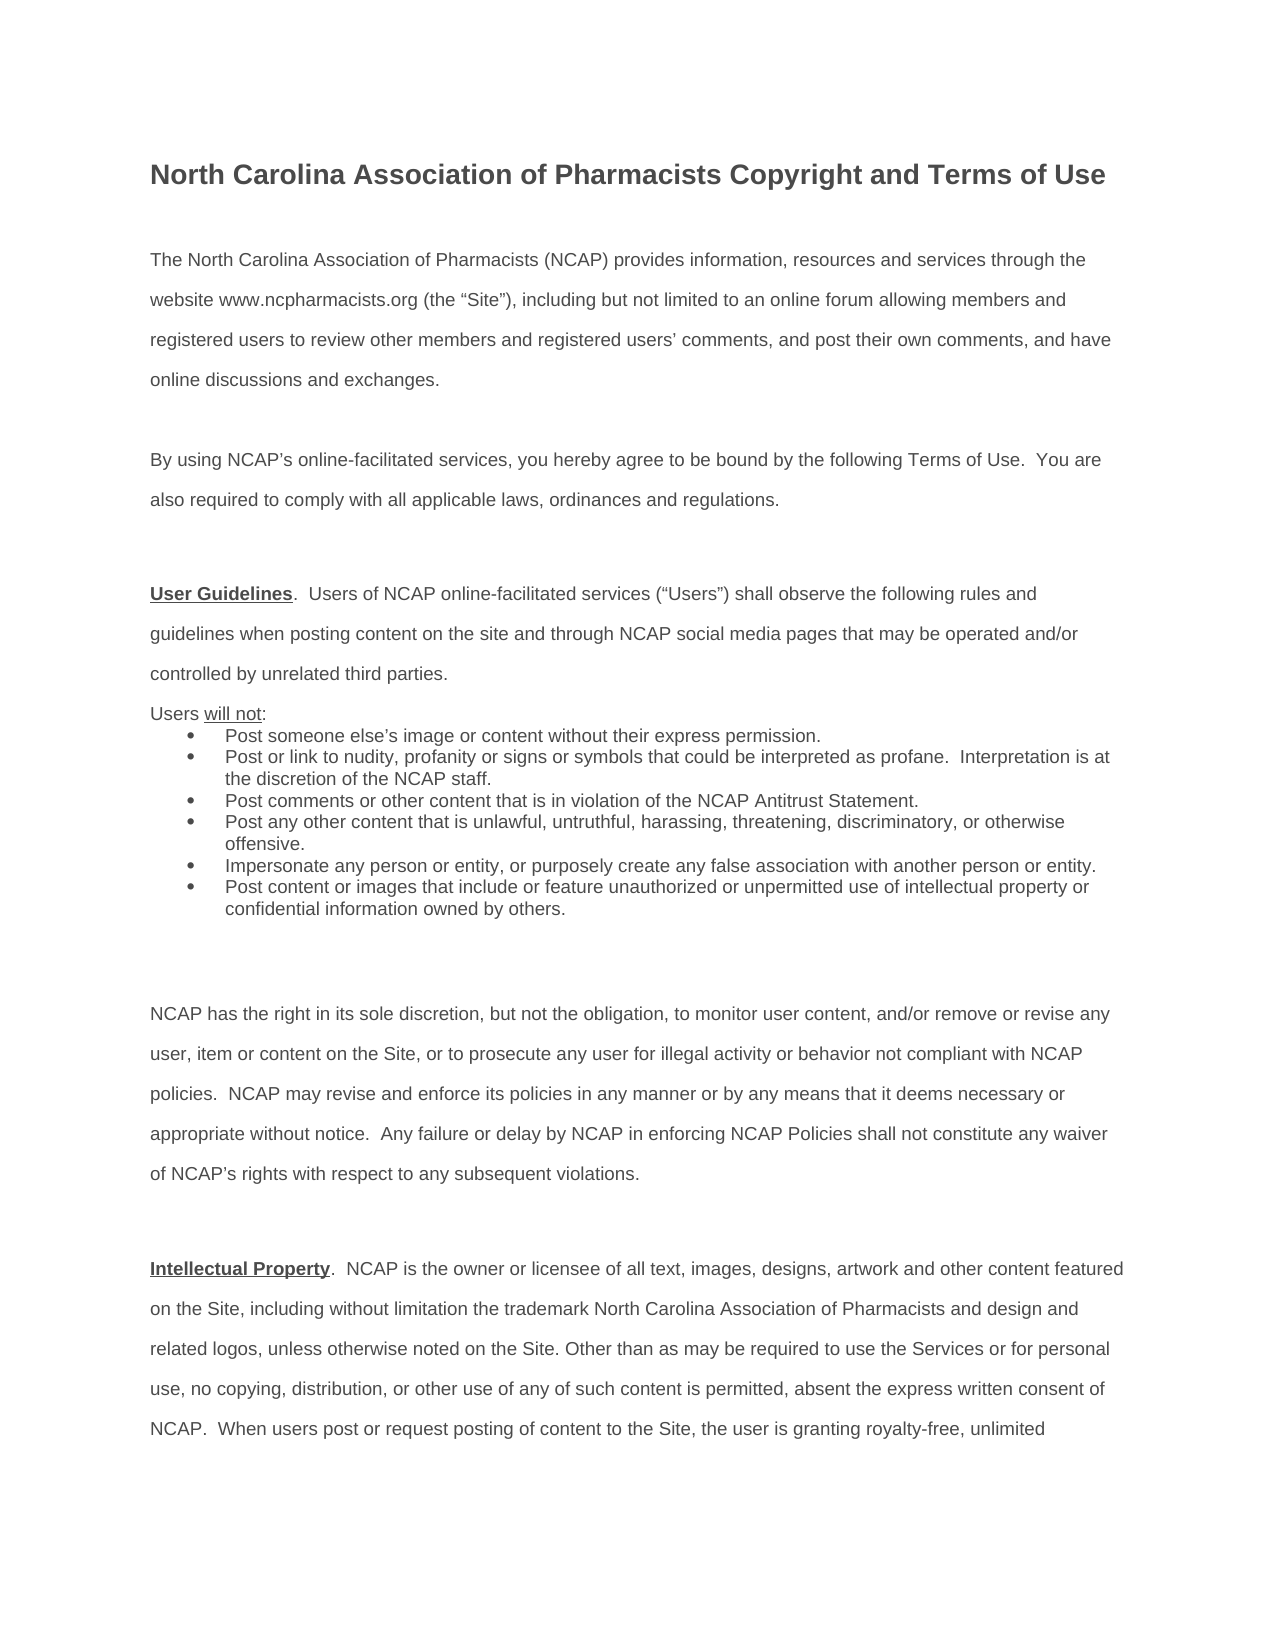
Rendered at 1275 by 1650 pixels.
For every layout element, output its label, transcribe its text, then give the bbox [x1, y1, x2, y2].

text User Guidelines. Users of NCAP online-facilitated services (“Users”) shall observe the following rules and guidelines when posting content on the site and through NCAP social media pages that may be operated and/or controlled by unrelated third parties. [150, 565, 1125, 685]
list Post someone else’s image or content without their express permission. [187, 725, 1125, 746]
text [150, 1239, 1125, 1439]
text North Carolina Association of Pharmacists Copyright and Terms of Use [150, 150, 1125, 190]
list Post or link to nudity, profanity or signs or symbols that could be interpreted as profane. Interpretation is at the discretion of the NCAP staff. [187, 746, 1125, 789]
text NCAP has the right in its sole discretion, but not the obligation, to monitor user content, and/or remove or revise any user, item or content on the Site, or to prosecute any user for illegal activity or behavior not compliant with NCAP policies. NCAP may revise and enforce its policies in any manner or by any means that it deems necessary or appropriate without notice. Any failure or delay by NCAP in enforcing NCAP Policies shall not constitute any waiver of NCAP’s rights with respect to any subsequent violations. [150, 944, 1125, 1184]
list Post any other content that is unlawful, untruthful, harassing, threatening, discriminatory, or otherwise offensive. [187, 811, 1125, 854]
list Impersonate any person or entity, or purposely create any false association with another person or entity. [187, 854, 1125, 876]
list Post comments or other content that is in violation of the NCAP Antitrust Statement. [187, 789, 1125, 811]
text Users will not: [150, 685, 1125, 725]
list Post content or images that include or feature unauthorized or unpermitted use of intellectual property or confidential information owned by others. [187, 876, 1125, 919]
text The North Carolina Association of Pharmacists (NCAP) provides information, resources and services through the website www.ncpharmacists.org (the “Site”), including but not limited to an online forum allowing members and registered users to review other members and registered users’ comments, and post their own comments, and have online discussions and exchanges. [150, 230, 1125, 390]
text By using NCAP’s online-facilitated services, you hereby agree to be bound by the following Terms of Use. You are also required to comply with all applicable laws, ordinances and regulations. [150, 430, 1125, 510]
